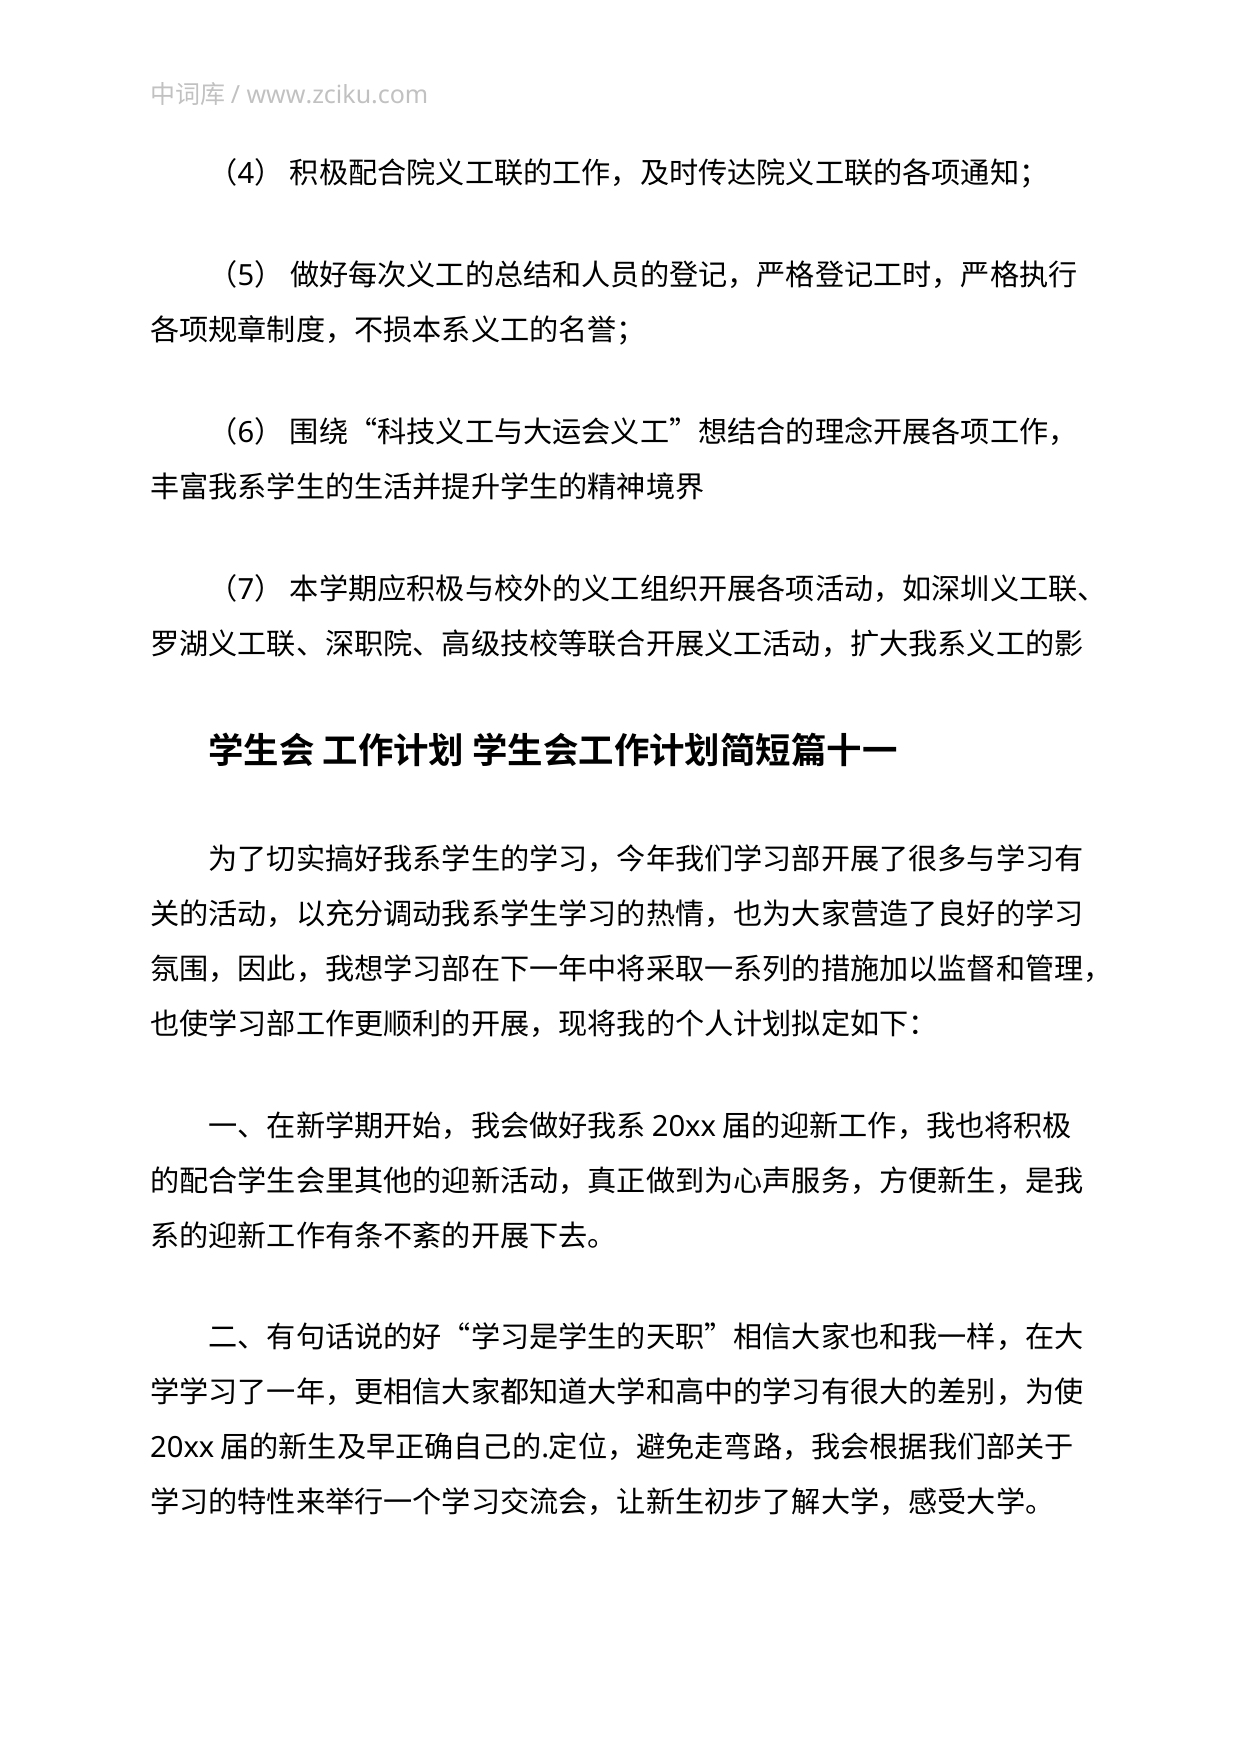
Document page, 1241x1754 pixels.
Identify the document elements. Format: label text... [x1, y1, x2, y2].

text 为了切实搞好我系学生的学习，今年我们学习部开展了很多与学习有关的活动，以充分调动我系学生学习的热情，也为大家营造了良好的学习氛围，因此，我想学习部在下一年中将采取一系列的措施加以监督和管理，也使学习部工作更顺利的开展，现将我的个人计划拟定如下： [150, 836, 1090, 1043]
text 一、在新学期开始，我会做好我系20xx届的迎新工作，我也将积极的配合学生会里其他的迎新活动，真正做到为心声服务，方便新生，是我系的迎新工作有条不紊的开展下去。 [150, 1102, 1090, 1254]
text （7） 本学期应积极与校外的义工组织开展各项活动，如深圳义工联、罗湖义工联、深职院、高级技校等联合开展义工活动，扩大我系义工的影 [150, 566, 1090, 663]
text （4） 积极配合院义工联的工作，及时传达院义工联的各项通知； [150, 150, 1090, 192]
text （5） 做好每次义工的总结和人员的登记，严格登记工时，严格执行各项规章制度，不损本系义工的名誉； [150, 252, 1090, 349]
text 学生会 工作计划 学生会工作计划简短篇十一 [150, 722, 1090, 773]
text 二、有句话说的好“学习是学生的天职”相信大家也和我一样，在大学学习了一年，更相信大家都知道大学和高中的学习有很大的差别，为使20xx届的新生及早正确自己的.定位，避免走弯路，我会根据我们部关于学习的特性来举行一个学习交流会，让新生初步了解大学，感受大学。 [150, 1314, 1090, 1521]
text （6） 围绕“科技义工与大运会义工”想结合的理念开展各项工作，丰富我系学生的生活并提升学生的精神境界 [150, 409, 1090, 506]
